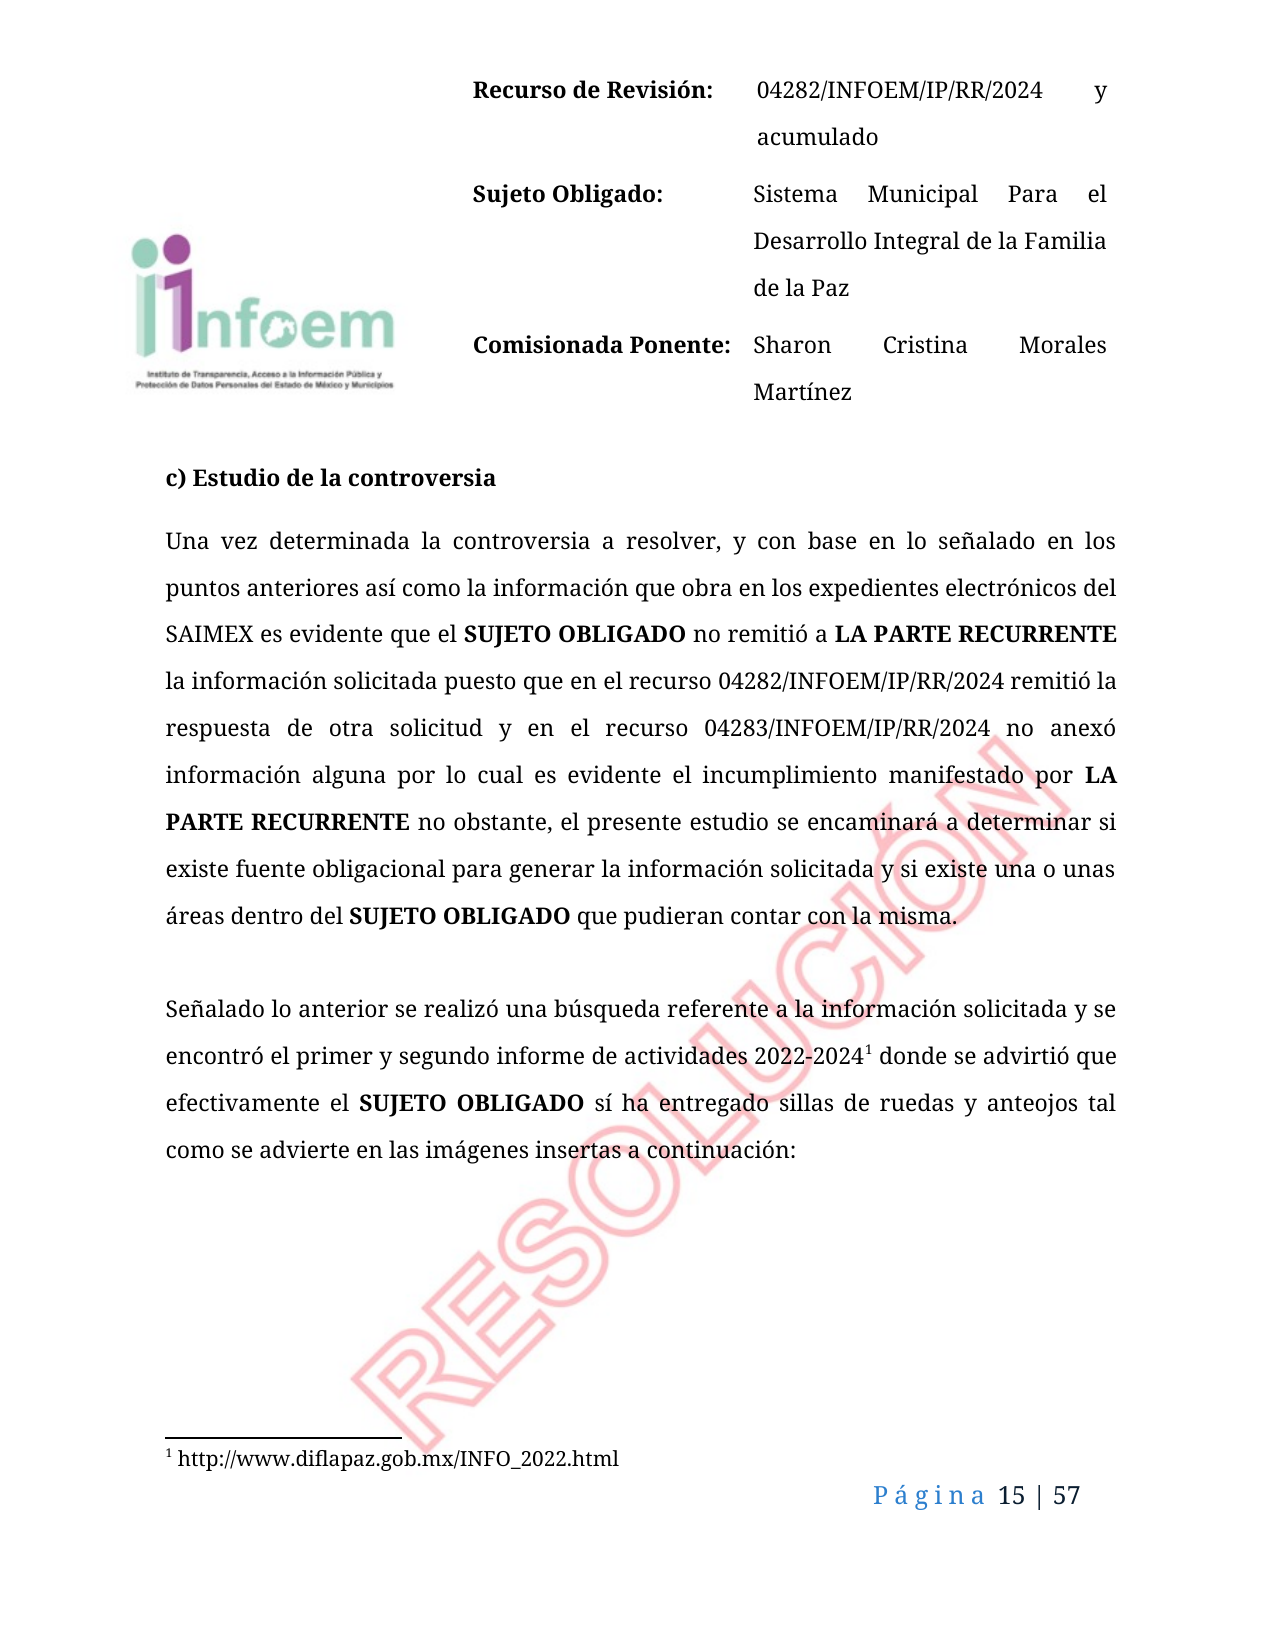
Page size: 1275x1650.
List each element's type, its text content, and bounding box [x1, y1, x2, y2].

text Una vez determinada la controversia a resolver, y con base en lo señalado en los puntos anteriores así como la información que obra en los expedientes electrónicos del SAIMEX es evidente que el SUJETO OBLIGADO no remitió a LA PARTE RECURRENTE la información solicitada puesto que en el recurso 04282/INFOEM/IP/RR/2024 remitió la respuesta de otra solicitud y en el recurso 04283/INFOEM/IP/RR/2024 no anexó información alguna por lo cual es evidente el incumplimiento manifestado por LA PARTE RECURRENTE no obstante, el presente estudio se encaminará a determinar si existe fuente obligacional para generar la información solicitada y si existe una o unas áreas dentro del SUJETO OBLIGADO que pudieran contar con la misma. [165, 524, 1117, 931]
subtitle c) Estudio de la controversia [165, 462, 1107, 493]
text Señalado lo anterior se realizó una búsqueda referente a la información solicitada y se encontró el primer y segundo informe de actividades 2022-2024 donde se advirtió que efectivamente el SUJETO OBLIGADO sí ha entregado sillas de ruedas y anteojos tal como se advierte en las imágenes insertas a continuación: [165, 993, 1117, 1165]
picture [2, 169, 1275, 1650]
